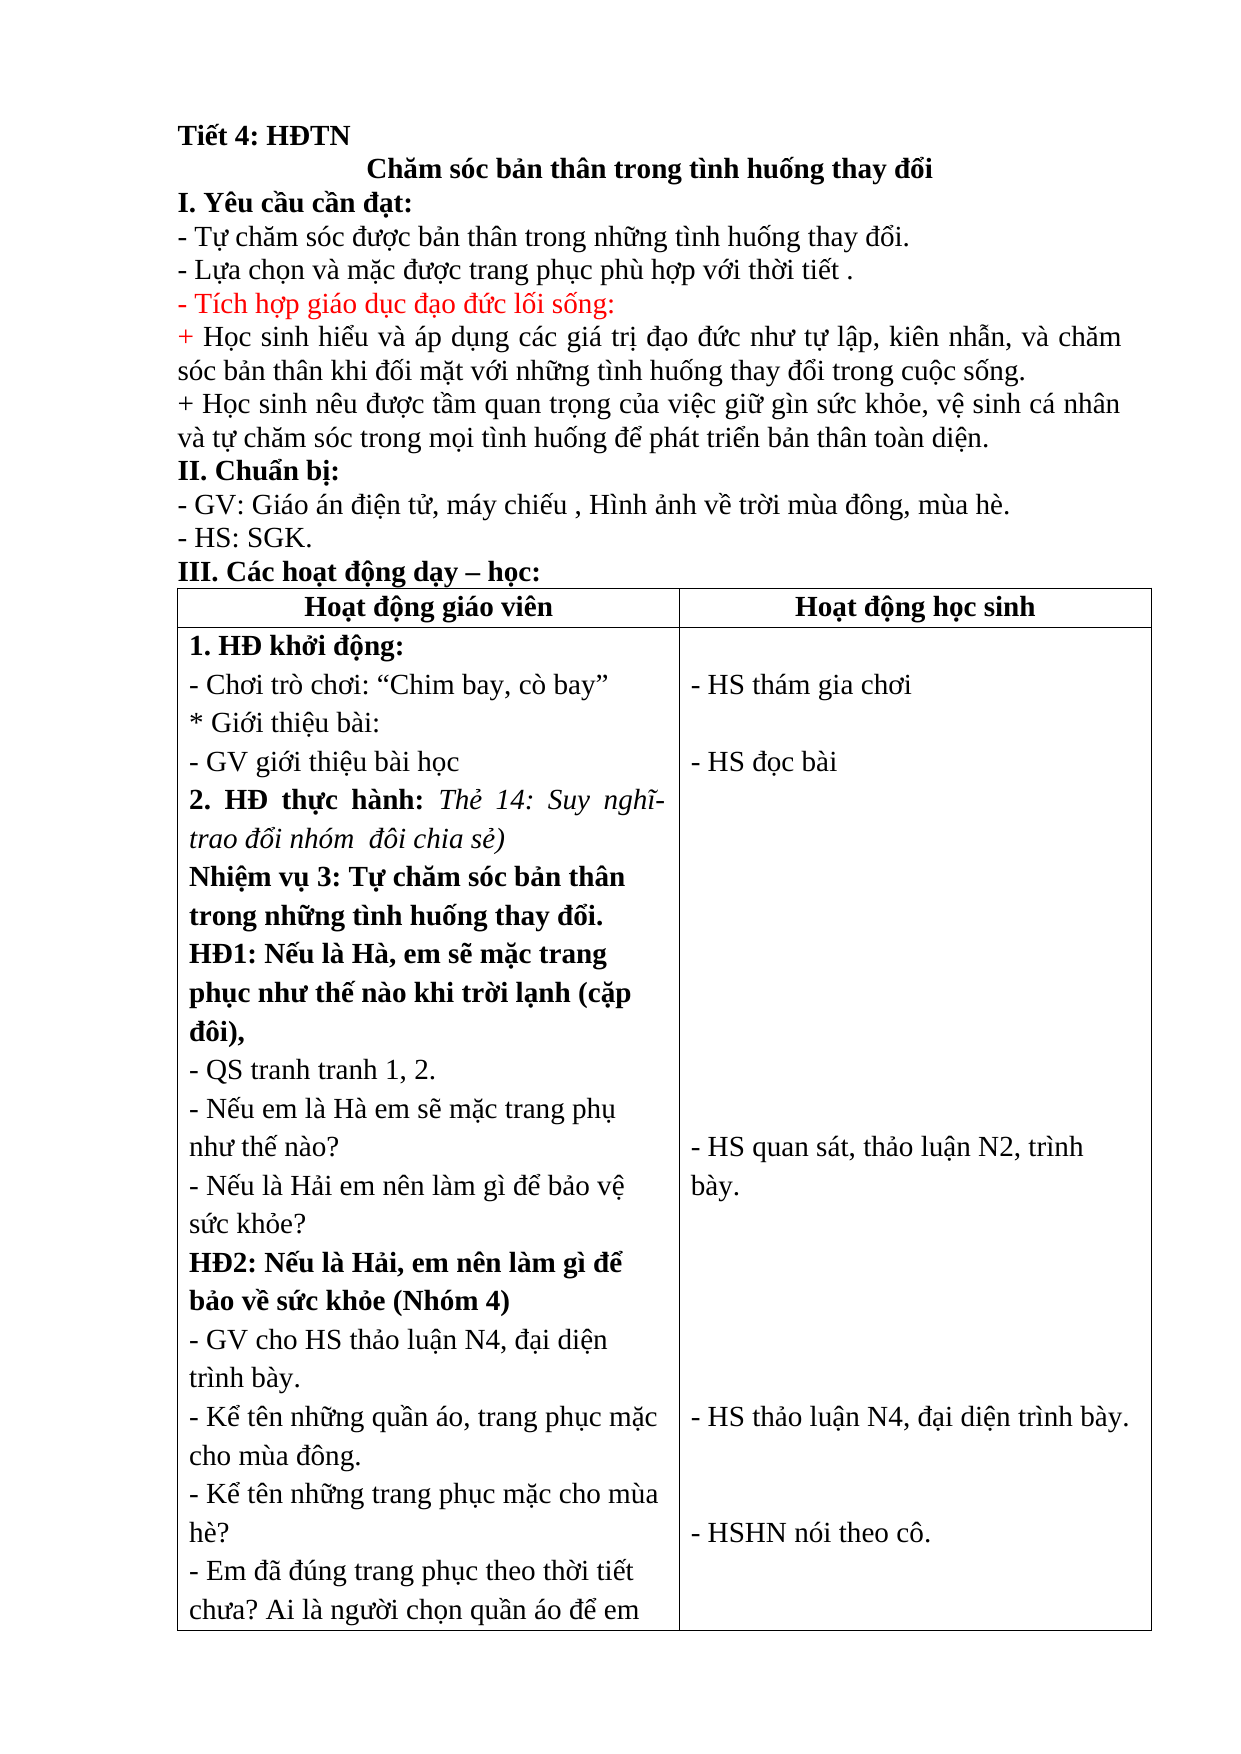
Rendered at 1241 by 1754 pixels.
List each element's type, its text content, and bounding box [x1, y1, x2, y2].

text II. Chuẩn bị: [177, 453, 1122, 487]
text - GV: Giáo án điện tử, máy chiếu , Hình ảnh về trời mùa đông, mùa hè. [177, 487, 1122, 521]
text + Học sinh nêu được tầm quan trọng của việc giữ gìn sức khỏe, vệ sinh cá nhân và tự chăm sóc trong mọi tình huống để phát triển bản thân toàn diện. [177, 386, 1122, 453]
text - Tích hợp giáo dục đạo đức lối sống: [177, 286, 1122, 319]
text I. Yêu cầu cần đạt: [177, 185, 1122, 219]
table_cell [680, 628, 1151, 1630]
text III. Các hoạt động dạy – học: [177, 554, 1122, 588]
text Chăm sóc bản thân trong tình huống thay đổi [177, 152, 1122, 185]
text - HS: SGK. [177, 521, 1122, 554]
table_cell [178, 628, 679, 1630]
text Tiết 4: HĐTN [177, 118, 1122, 152]
table_header Hoạt động học sinh [680, 589, 1151, 627]
table_header Hoạt động giáo viên [178, 589, 679, 627]
text + Học sinh hiểu và áp dụng các giá trị đạo đức như tự lập, kiên nhẫn, và chăm sóc bản thân khi đối mặt với những tình huống thay đổi trong cuộc sống. [177, 319, 1122, 386]
text - Tự chăm sóc được bản thân trong những tình huống thay đổi. - Lựa chọn và mặc được trang phục phù hợp với thời tiết . [177, 219, 1122, 286]
